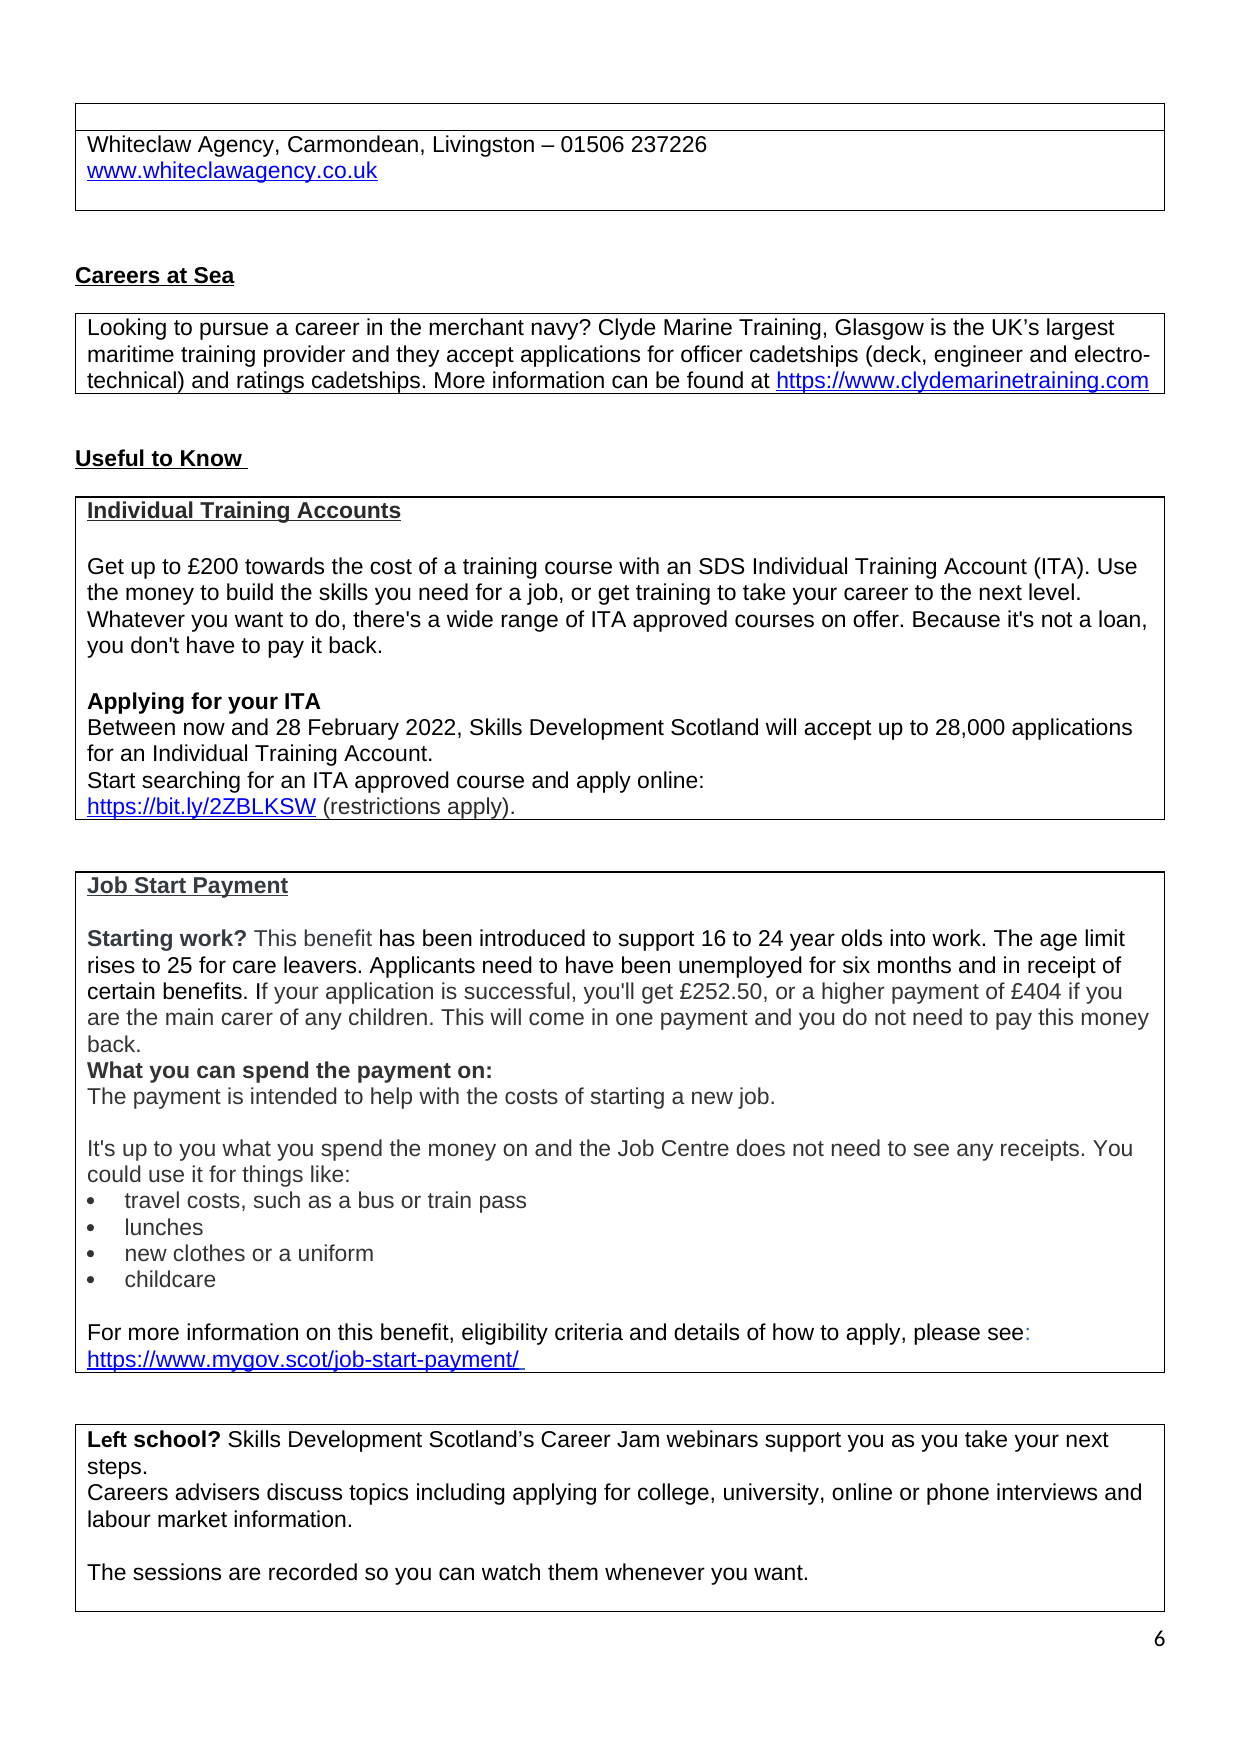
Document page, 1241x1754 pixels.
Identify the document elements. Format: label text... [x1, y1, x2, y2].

text Careers at Sea [75, 262, 1165, 288]
text Useful to Know [75, 445, 1165, 472]
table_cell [76, 104, 1164, 130]
table_header Individual Training Accounts Get up to £200 towards the cost of a training course with an SDS Individual Training Account (ITA). Use the money to build the skills you need for a job, or get training to take your career to the next level. Whatever you want to do, there's a wide range of ITA approved courses on offer. Because it's not a loan, you don't have to pay it back. Applying for your ITA Between now and 28 February 2022, Skills Development Scotland will accept up to 28,000 applications for an Individual Training Account. Start searching for an ITA approved course and apply online: https://bit.ly/2ZBLKSW (restrictions apply). [76, 498, 1164, 819]
table_cell Whiteclaw Agency, Carmondean, Livingston – 01506 237226 www.whiteclawagency.co.uk [76, 131, 1164, 210]
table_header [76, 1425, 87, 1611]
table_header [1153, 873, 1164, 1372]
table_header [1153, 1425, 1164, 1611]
table_header Looking to pursue a career in the merchant navy? Clyde Marine Training, Glasgow is the UK’s largest maritime training provider and they accept applications for officer cadetships (deck, engineer and electro-technical) and ratings cadetships. More information can be found at https://www.clydemarinetraining.com [76, 314, 1164, 393]
